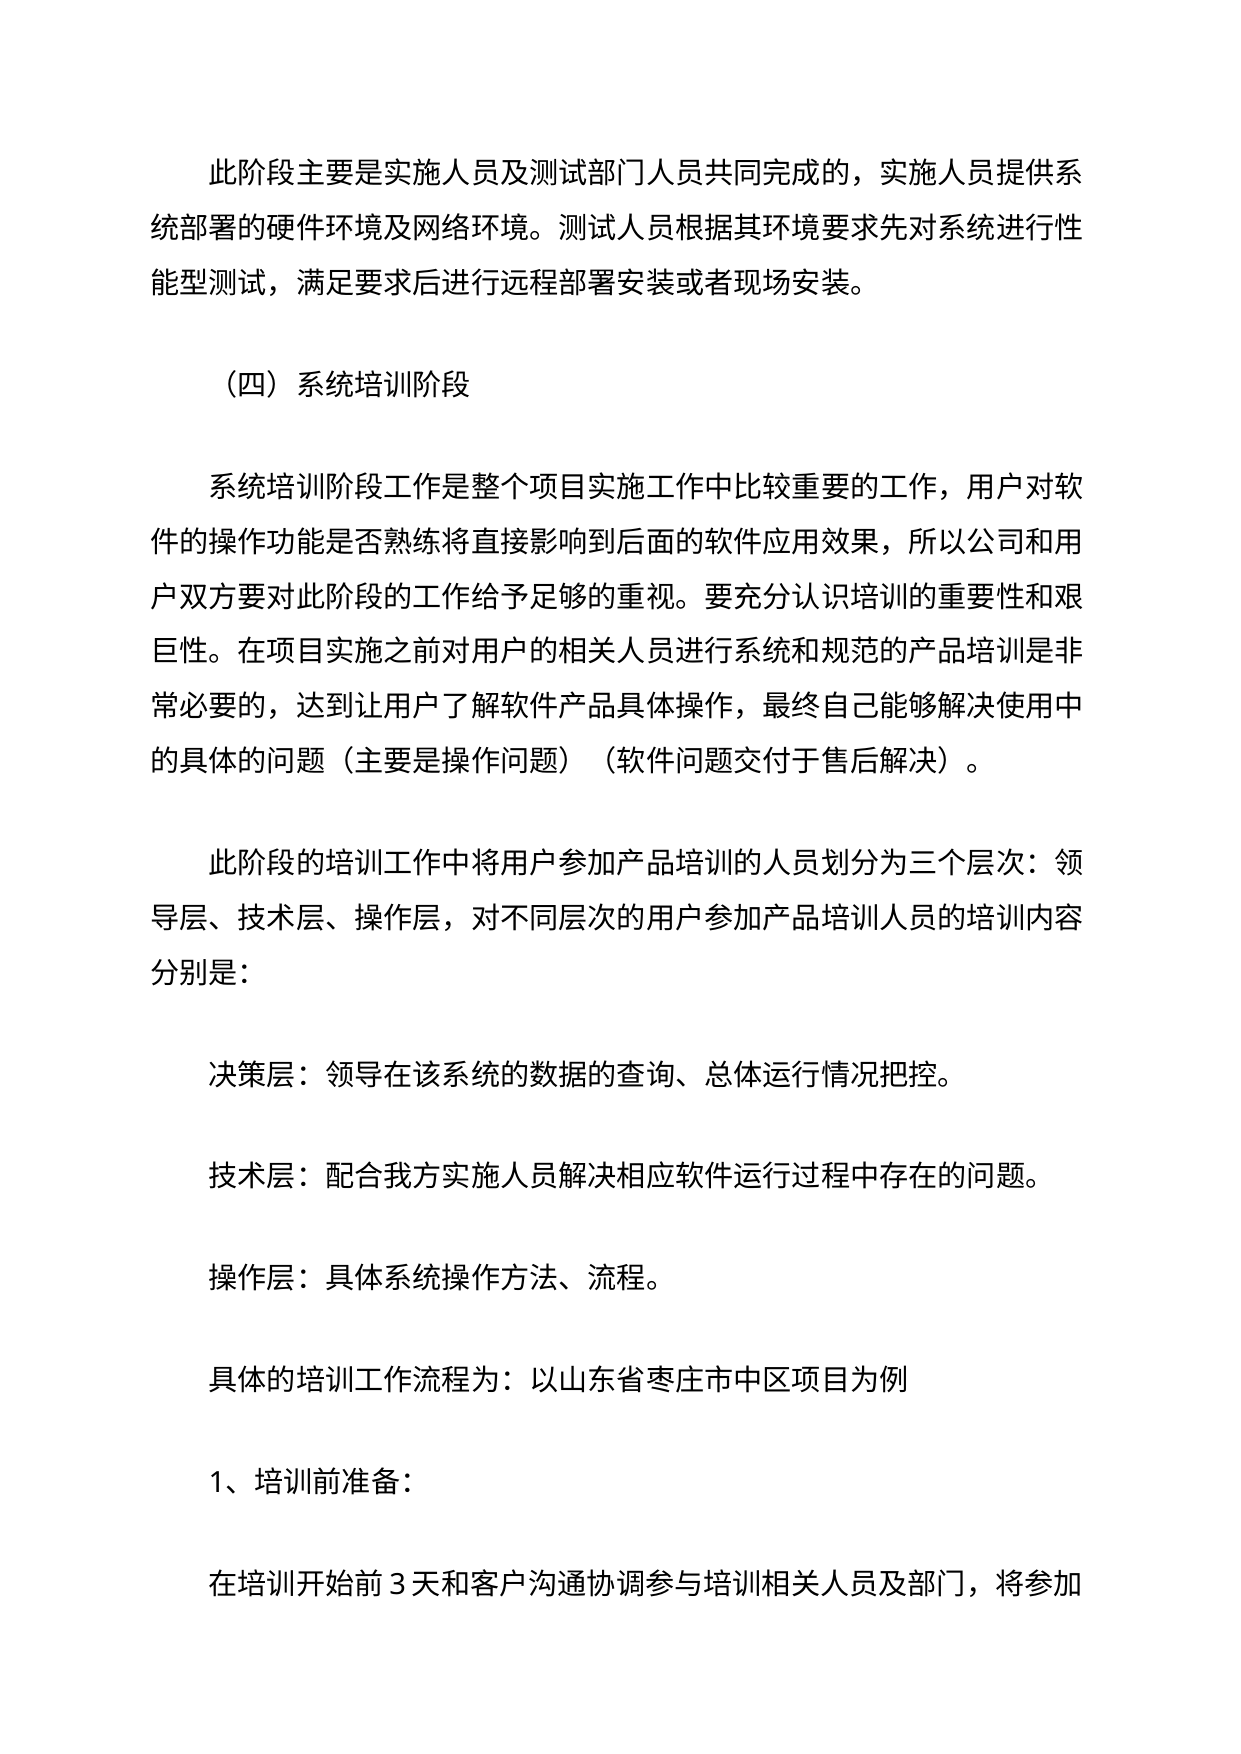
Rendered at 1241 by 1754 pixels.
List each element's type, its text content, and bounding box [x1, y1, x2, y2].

text 系统培训阶段工作是整个项目实施工作中比较重要的工作，用户对软件的操作功能是否熟练将直接影响到后面的软件应用效果，所以公司和用户双方要对此阶段的工作给予足够的重视。要充分认识培训的重要性和艰巨性。在项目实施之前对用户的相关人员进行系统和规范的产品培训是非常必要的，达到让用户了解软件产品具体操作，最终自己能够解决使用中的具体的问题（主要是操作问题）（软件问题交付于售后解决）。 [150, 463, 1090, 780]
text 具体的培训工作流程为：以山东省枣庄市中区项目为例 [150, 1356, 1090, 1399]
text 操作层：具体系统操作方法、流程。 [150, 1255, 1090, 1297]
text 此阶段的培训工作中将用户参加产品培训的人员划分为三个层次：领导层、技术层、操作层，对不同层次的用户参加产品培训人员的培训内容分别是： [150, 839, 1090, 992]
text 技术层：配合我方实施人员解决相应软件运行过程中存在的问题。 [150, 1153, 1090, 1195]
text 1、培训前准备： [150, 1458, 1090, 1501]
text 此阶段主要是实施人员及测试部门人员共同完成的，实施人员提供系统部署的硬件环境及网络环境。测试人员根据其环境要求先对系统进行性能型测试，满足要求后进行远程部署安装或者现场安装。 [150, 150, 1090, 302]
text （四）系统培训阶段 [150, 362, 1090, 404]
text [150, 1560, 1090, 1603]
text 决策层：领导在该系统的数据的查询、总体运行情况把控。 [150, 1051, 1090, 1093]
